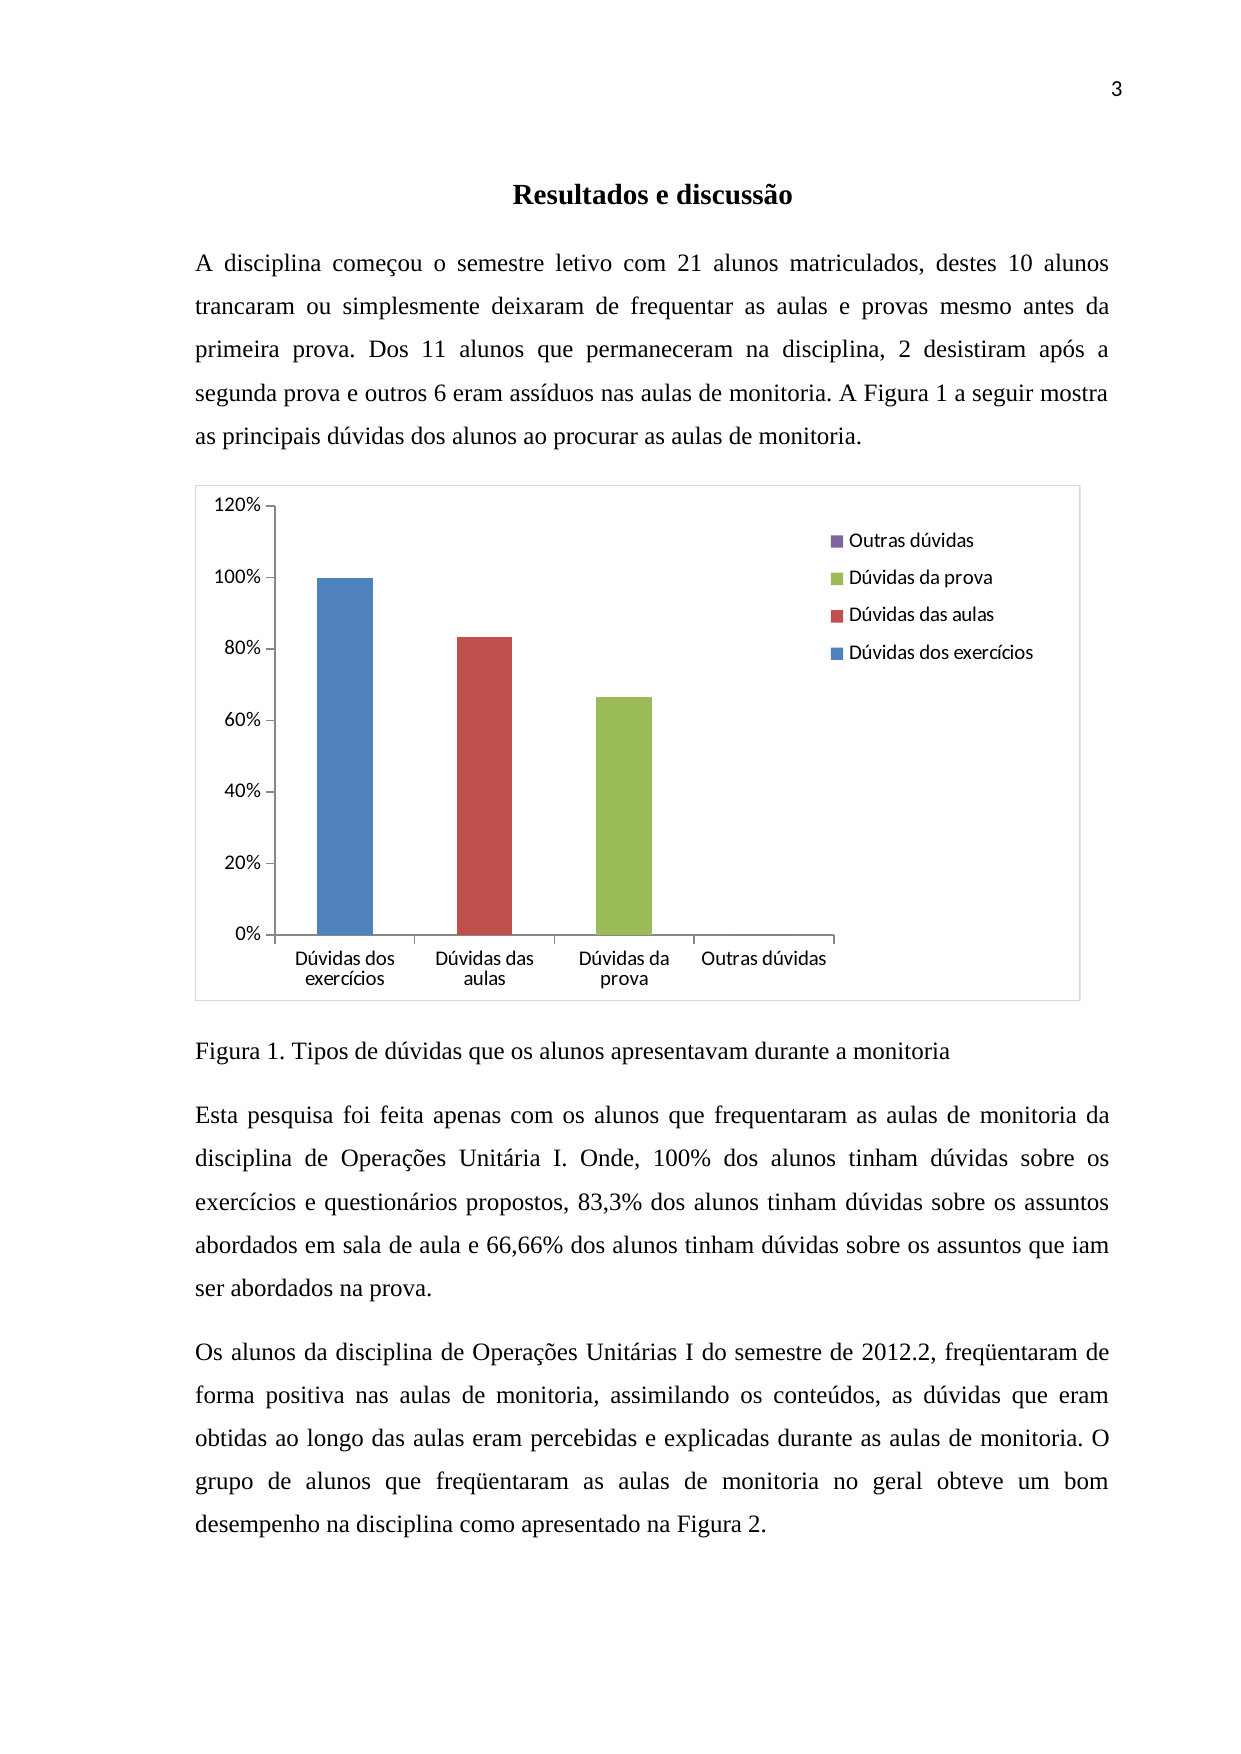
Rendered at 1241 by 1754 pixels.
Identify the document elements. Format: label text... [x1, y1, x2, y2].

text A disciplina começou o semestre letivo com 21 alunos matriculados, destes 10 alunos trancaram ou simplesmente deixaram de frequentar as aulas e provas mesmo antes da primeira prova. Dos 11 alunos que permaneceram na disciplina, 2 desistiram após a segunda prova e outros 6 eram assíduos nas aulas de monitoria. A Figura 1 a seguir mostra as principais dúvidas dos alunos ao procurar as aulas de monitoria. [195, 248, 1110, 449]
text Figura 1. Tipos de dúvidas que os alunos apresentavam durante a monitoria [195, 1036, 1110, 1065]
text Esta pesquisa foi feita apenas com os alunos que frequentaram as aulas de monitoria da disciplina de Operações Unitária I. Onde, 100% dos alunos tinham dúvidas sobre os exercícios e questionários propostos, 83,3% dos alunos tinham dúvidas sobre os assuntos abordados em sala de aula e 66,66% dos alunos tinham dúvidas sobre os assuntos que iam ser abordados na prova. [195, 1100, 1110, 1302]
text Resultados e discussão [195, 177, 1110, 211]
text Os alunos da disciplina de Operações Unitárias I do semestre de 2012.2, freqüentaram de forma positiva nas aulas de monitoria, assimilando os conteúdos, as dúvidas que eram obtidas ao longo das aulas eram percebidas e explicadas durante as aulas de monitoria. O grupo de alunos que freqüentaram as aulas de monitoria no geral obteve um bom desempenho na disciplina como apresentado na Figura 2. [195, 1337, 1110, 1538]
